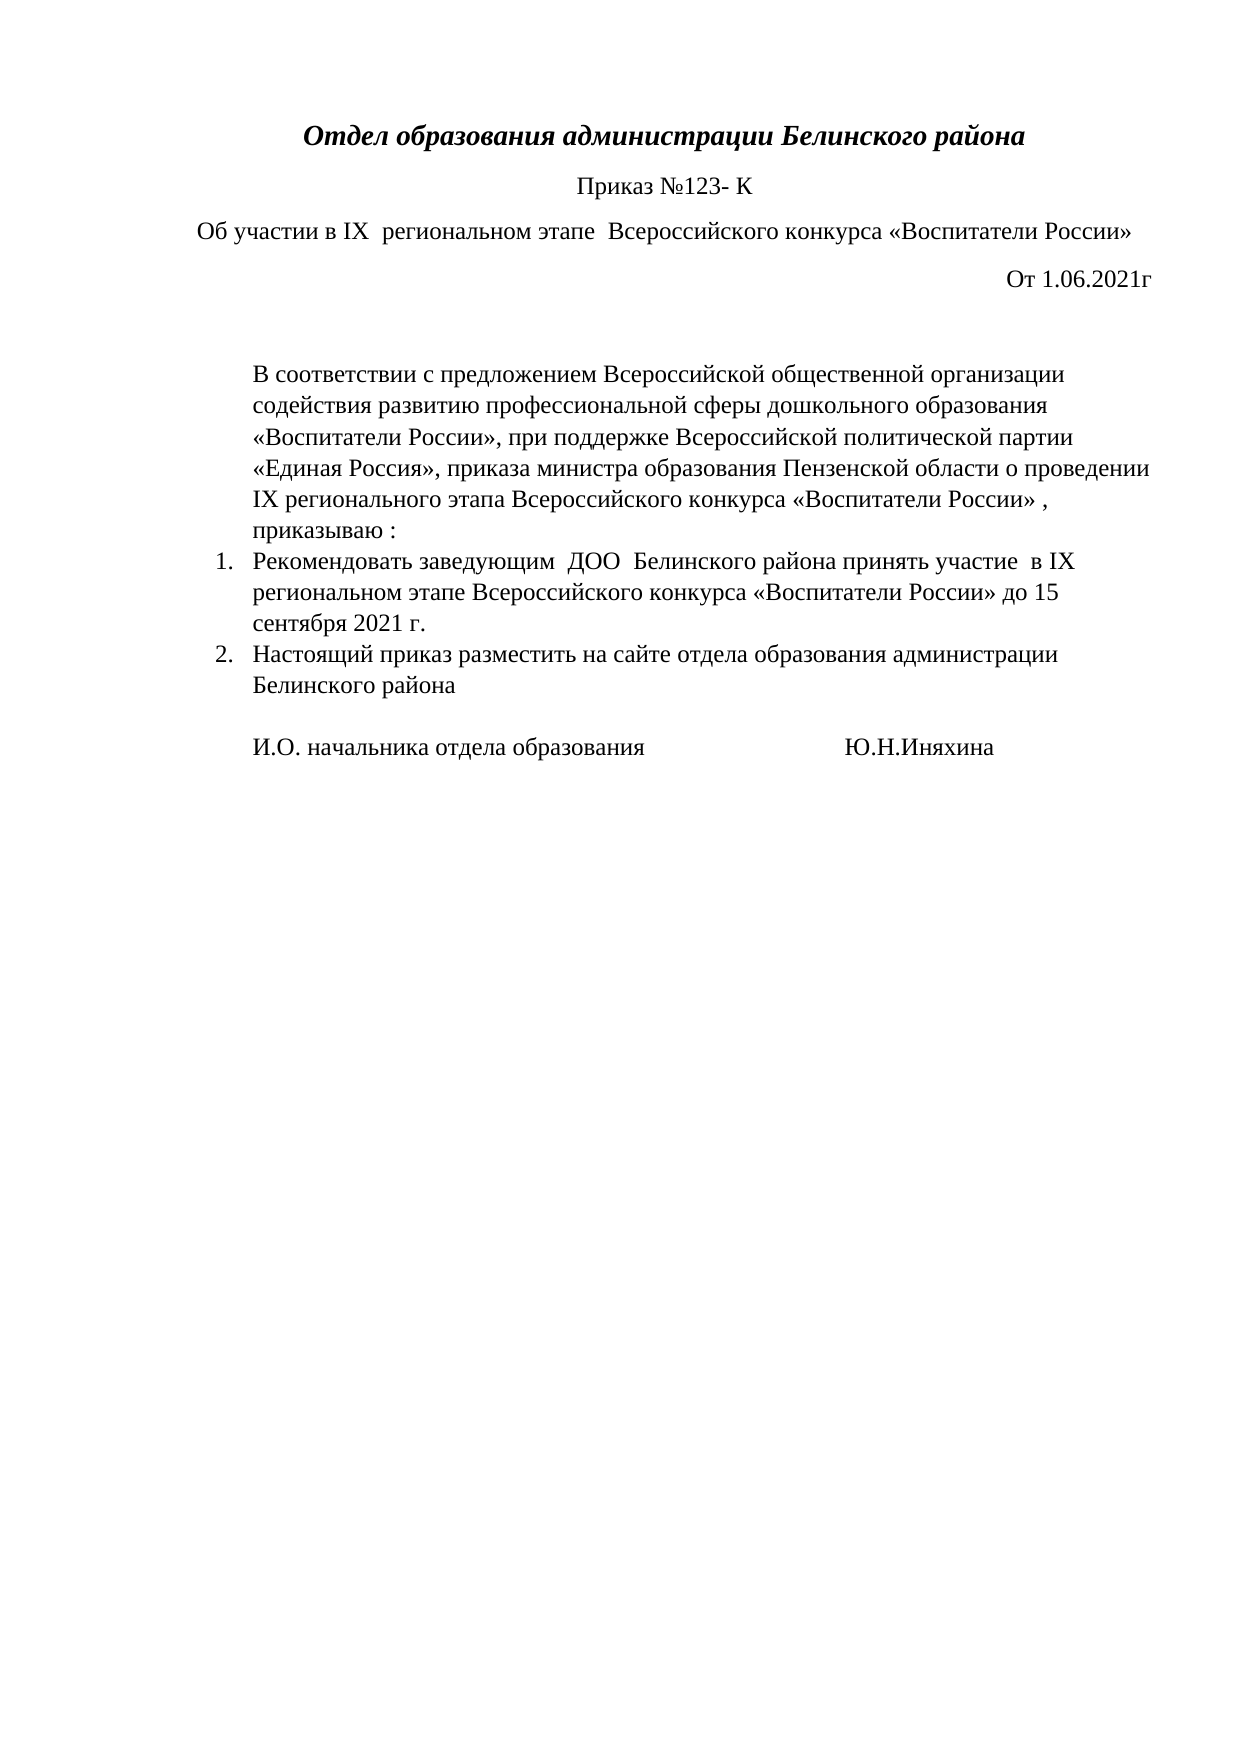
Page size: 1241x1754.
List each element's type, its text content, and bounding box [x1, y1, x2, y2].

text Об участии в IX региональном этапе Всероссийского конкурса «Воспитатели России» [177, 216, 1152, 245]
list Настоящий приказ разместить на сайте отдела образования администрации Белинского района [215, 639, 1152, 699]
text Отдел образования администрации Белинского района [177, 118, 1152, 152]
text От 1.06.2021г [177, 264, 1152, 293]
list И.О. начальника отдела образования Ю.Н.Иняхина [252, 732, 1152, 761]
text Приказ №123- К [177, 171, 1152, 200]
list В соответствии с предложением Всероссийской общественной организации содействия развитию профессиональной сферы дошкольного образования «Воспитатели России», при поддержке Всероссийской политической партии «Единая Россия», приказа министра образования Пензенской области о проведении IX регионального этапа Всероссийского конкурса «Воспитатели России» , приказываю : [252, 359, 1152, 543]
list Рекомендовать заведующим ДОО Белинского района принять участие в IX региональном этапе Всероссийского конкурса «Воспитатели России» до 15 сентября 2021 г. [215, 546, 1152, 637]
